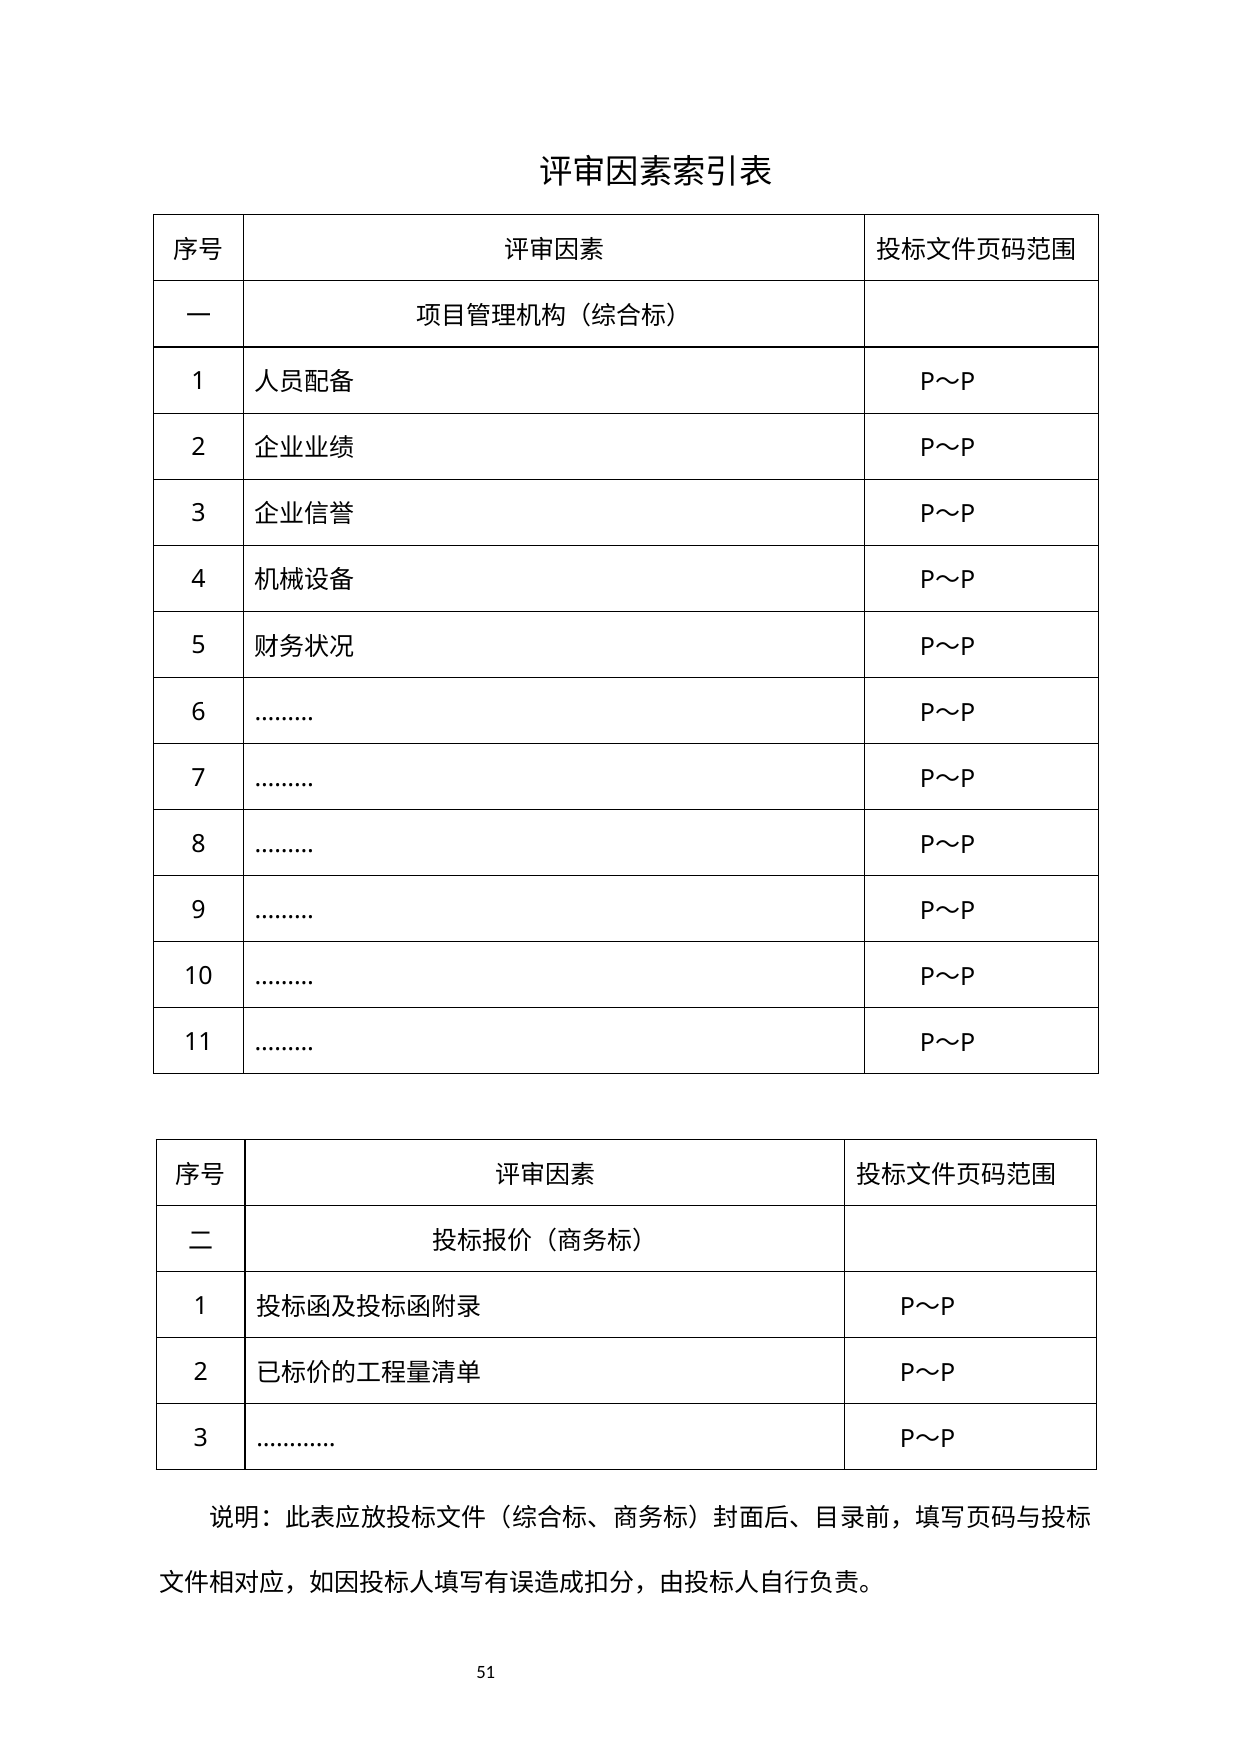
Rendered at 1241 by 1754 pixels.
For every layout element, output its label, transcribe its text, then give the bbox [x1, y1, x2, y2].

table_cell P～P [845, 1272, 1096, 1337]
table_cell 已标价的工程量清单 [246, 1338, 844, 1403]
table_cell P～P [865, 810, 1098, 875]
table_cell 财务状况 [244, 612, 864, 677]
subtitle 评审因素索引表 [218, 137, 1093, 202]
table_cell 4 [154, 546, 243, 611]
table_cell 3 [154, 480, 243, 544]
table_cell 2 [157, 1338, 244, 1403]
table_cell ………… [246, 1404, 844, 1469]
table_cell P～P [865, 1008, 1098, 1073]
table_cell ……… [244, 744, 864, 809]
table_cell ……… [244, 810, 864, 875]
table_cell P～P [845, 1338, 1096, 1403]
table_cell 8 [154, 810, 243, 875]
table_cell [865, 281, 1098, 346]
table_cell 6 [154, 678, 243, 743]
table_cell 一 [154, 281, 243, 346]
table_cell 3 [157, 1404, 244, 1469]
table_header 评审因素 [244, 215, 864, 280]
table_cell P～P [865, 942, 1098, 1007]
table_cell 机械设备 [244, 546, 864, 611]
table_cell P～P [865, 480, 1098, 544]
table_cell 1 [157, 1272, 244, 1337]
table_cell 企业业绩 [244, 414, 864, 478]
table_cell 项目管理机构（综合标） [244, 281, 864, 346]
table_cell 企业信誉 [244, 480, 864, 544]
table_cell 11 [154, 1008, 243, 1073]
table_cell 投标函及投标函附录 [246, 1272, 844, 1337]
table_cell 5 [154, 612, 243, 677]
table_cell 10 [154, 942, 243, 1007]
table_cell P～P [845, 1404, 1096, 1469]
table_cell ……… [244, 876, 864, 941]
table_cell ……… [244, 678, 864, 743]
table_cell P～P [865, 876, 1098, 941]
table_cell P～P [865, 678, 1098, 743]
table_cell P～P [865, 348, 1098, 412]
table_cell [845, 1206, 1096, 1271]
table_cell ……… [244, 942, 864, 1007]
table_cell P～P [865, 546, 1098, 611]
table_cell ……… [244, 1008, 864, 1073]
table_header 投标文件页码范围 [865, 215, 1098, 280]
table_header 投标文件页码范围 [845, 1140, 1096, 1205]
table_cell P～P [865, 744, 1098, 809]
table_header 评审因素 [246, 1140, 844, 1205]
text 说明：此表应放投标文件（综合标、商务标）封面后、目录前，填写页码与投标文件相对应，如因投标人填写有误造成扣分，由投标人自行负责。 [159, 1483, 1093, 1613]
table_cell 2 [154, 414, 243, 478]
table_cell 二 [157, 1206, 244, 1271]
table_cell P～P [865, 612, 1098, 677]
table_cell 7 [154, 744, 243, 809]
table_header 序号 [154, 215, 243, 280]
table_header 序号 [157, 1140, 244, 1205]
table_cell 1 [154, 348, 243, 412]
table_cell P～P [865, 414, 1098, 478]
table_cell 投标报价（商务标） [246, 1206, 844, 1271]
table_cell 人员配备 [244, 348, 864, 412]
table_cell 9 [154, 876, 243, 941]
